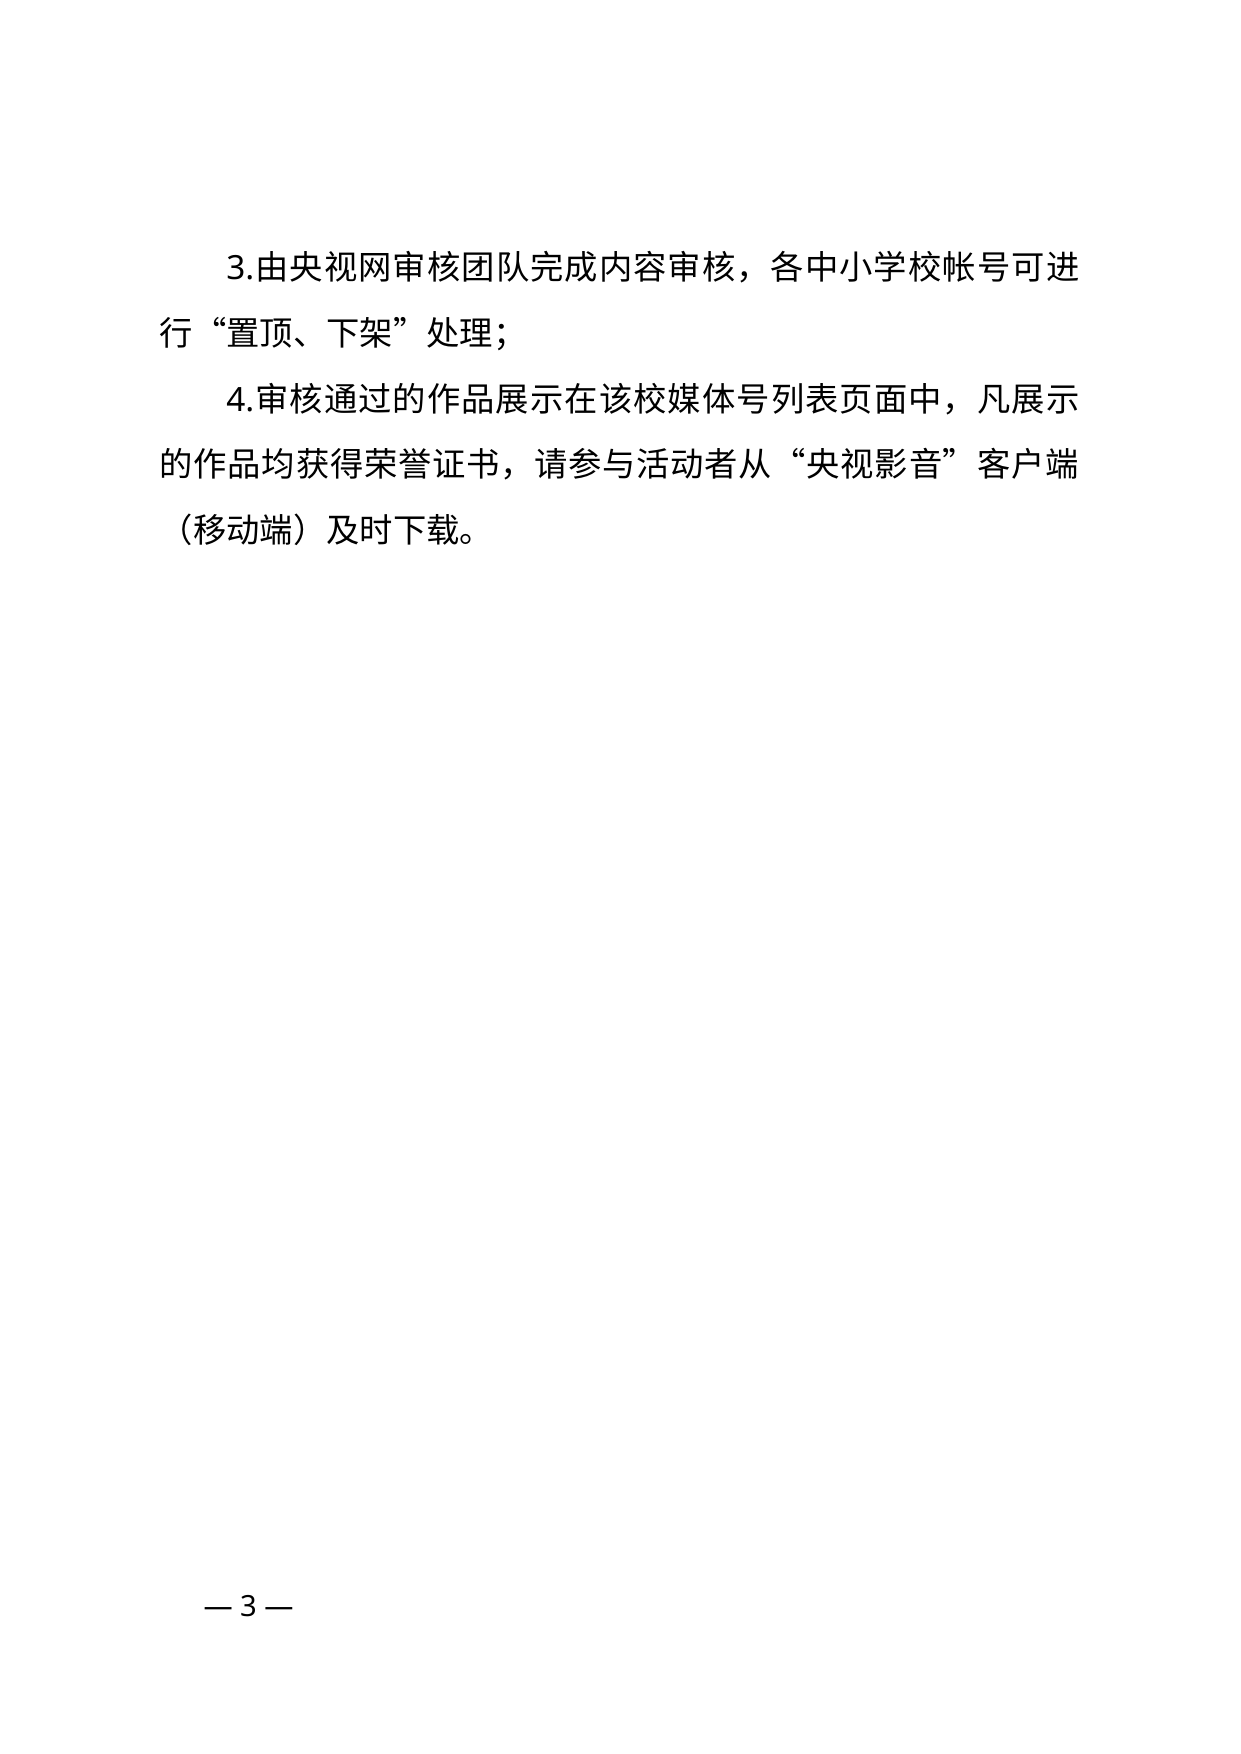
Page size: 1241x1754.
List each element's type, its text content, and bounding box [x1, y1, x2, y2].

text 3.由央视网审核团队完成内容审核，各中小学校帐号可进行“置顶、下架”处理； [159, 232, 1081, 364]
text 4.审核通过的作品展示在该校媒体号列表页面中，凡展示的作品均获得荣誉证书，请参与活动者从“央视影音”客户端（移动端）及时下载。 [159, 364, 1081, 561]
